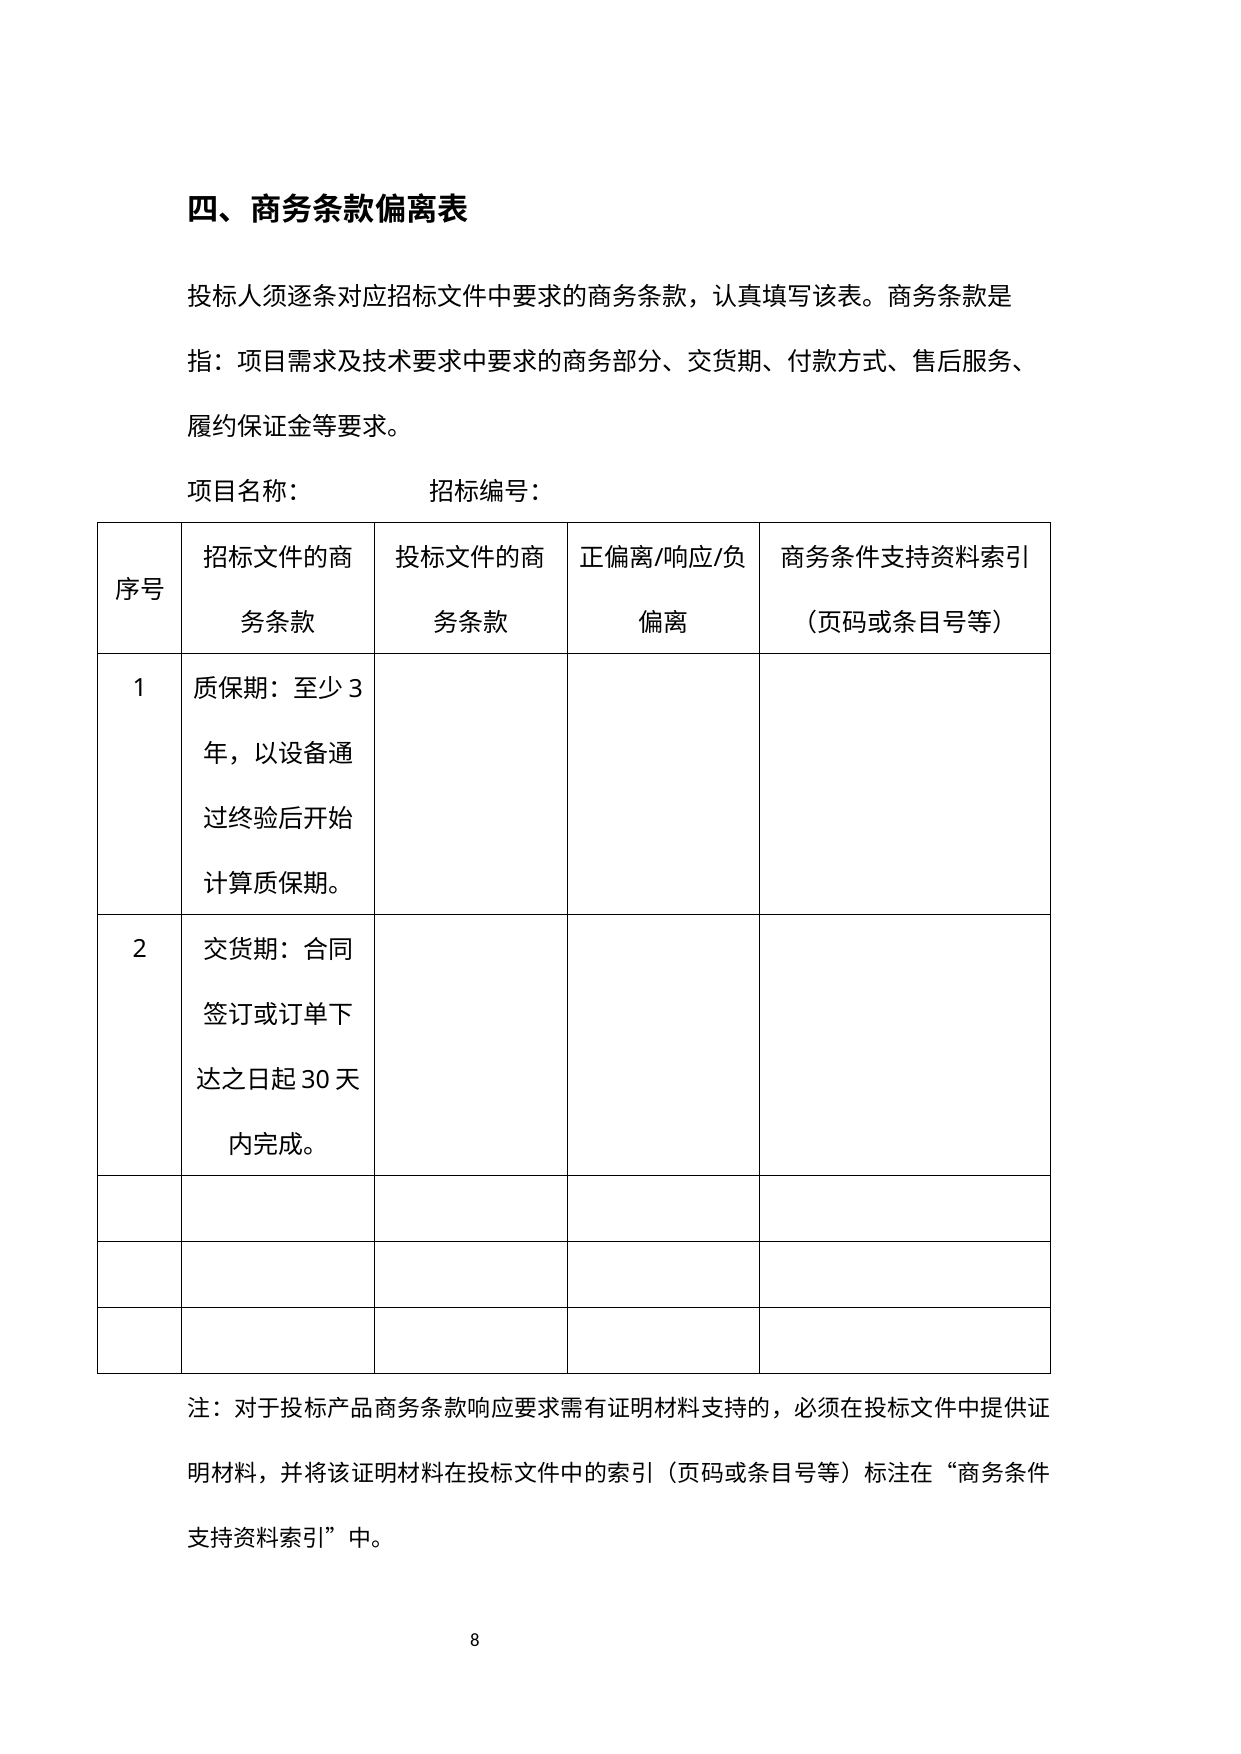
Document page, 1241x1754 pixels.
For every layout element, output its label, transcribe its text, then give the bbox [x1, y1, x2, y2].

table_cell [568, 1176, 759, 1241]
table_cell 交货期：合同签订或订单下达之日起30天内完成。 [182, 915, 374, 1175]
table_header 投标文件的商务条款 [375, 523, 567, 653]
table_cell [568, 915, 759, 1175]
table_cell [182, 1308, 374, 1373]
text 注：对于投标产品商务条款响应要求需有证明材料支持的，必须在投标文件中提供证明材料，并将该证明材料在投标文件中的索引（页码或条目号等）标注在“商务条件支持资料索引”中。 [187, 1374, 1053, 1569]
table_cell 质保期：至少3年，以设备通过终验后开始计算质保期。 [182, 654, 374, 914]
table_header 序号 [98, 523, 181, 653]
table_cell [760, 915, 1050, 1175]
subtitle 四、商务条款偏离表 [187, 174, 1053, 239]
table_cell [375, 1176, 567, 1241]
table_cell [375, 1308, 567, 1373]
table_cell [568, 1308, 759, 1373]
table_cell [760, 1176, 1050, 1241]
table_cell [760, 654, 1050, 914]
text 项目名称： 招标编号： [187, 457, 1053, 522]
table_cell [375, 1242, 567, 1307]
table_cell [568, 654, 759, 914]
table_header 招标文件的商务条款 [182, 523, 374, 653]
table_cell [98, 1308, 181, 1373]
table_header 商务条件支持资料索引 （页码或条目号等） [760, 523, 1050, 653]
table_cell [98, 1242, 181, 1307]
table_cell [760, 1242, 1050, 1307]
table_cell [760, 1308, 1050, 1373]
table_cell [568, 1242, 759, 1307]
table_cell [98, 1176, 181, 1241]
text 投标人须逐条对应招标文件中要求的商务条款，认真填写该表。商务条款是指：项目需求及技术要求中要求的商务部分、交货期、付款方式、售后服务、履约保证金等要求。 [187, 262, 1053, 457]
table_cell 2 [98, 915, 181, 1175]
table_header 正偏离/响应/负偏离 [568, 523, 759, 653]
table_cell 1 [98, 654, 181, 914]
table_cell [182, 1242, 374, 1307]
table_cell [375, 654, 567, 914]
table_cell [182, 1176, 374, 1241]
table_cell [375, 915, 567, 1175]
